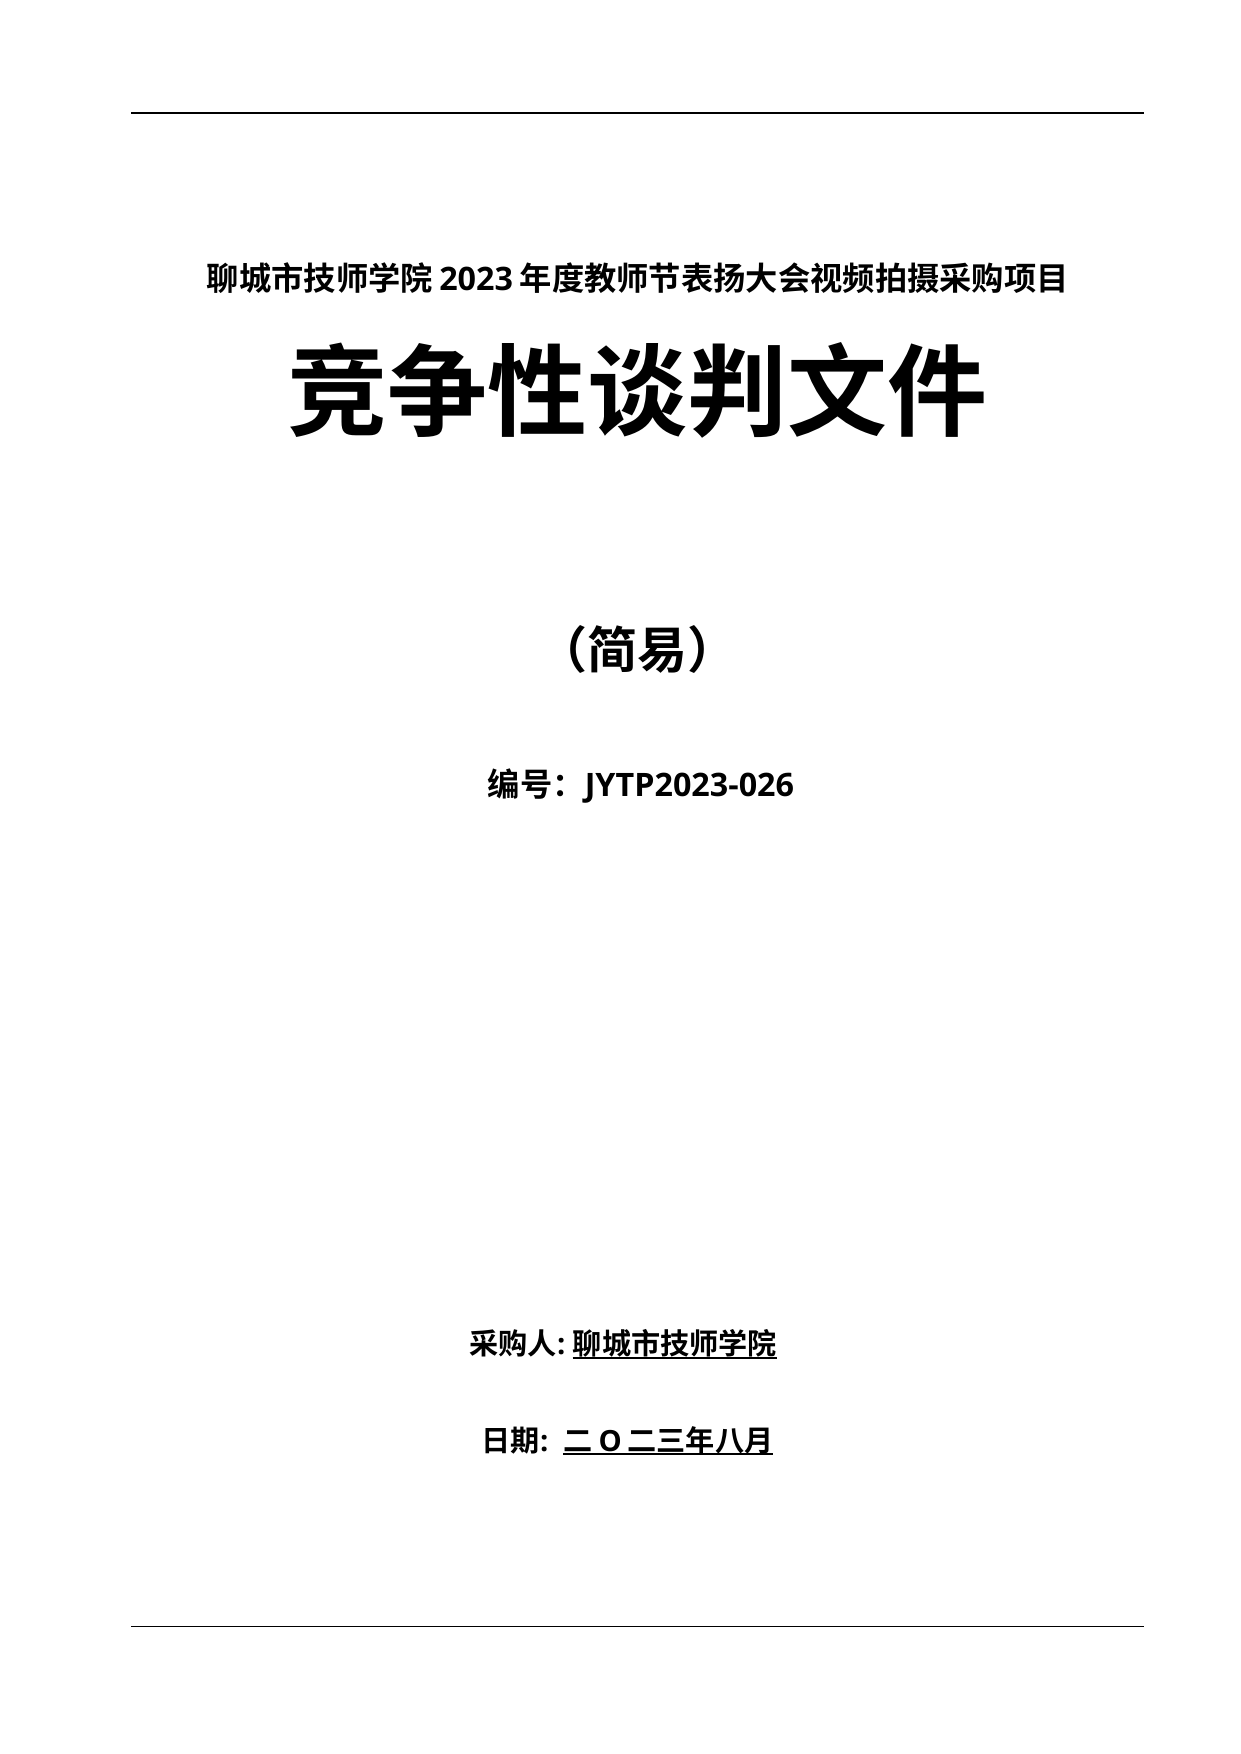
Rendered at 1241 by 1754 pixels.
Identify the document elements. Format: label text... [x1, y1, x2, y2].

text 编号：JYTP2023-026 [131, 755, 1144, 809]
text （简易） [131, 610, 1144, 683]
text 采购人: 聊城市技师学院. [131, 1315, 1123, 1369]
text 日期: 二O二三年八月 [131, 1411, 1123, 1465]
text 竞争性谈判文件 [131, 303, 1144, 466]
text 聊城市技师学院2023年度教师节表扬大会视频拍摄采购项目 [131, 249, 1144, 303]
